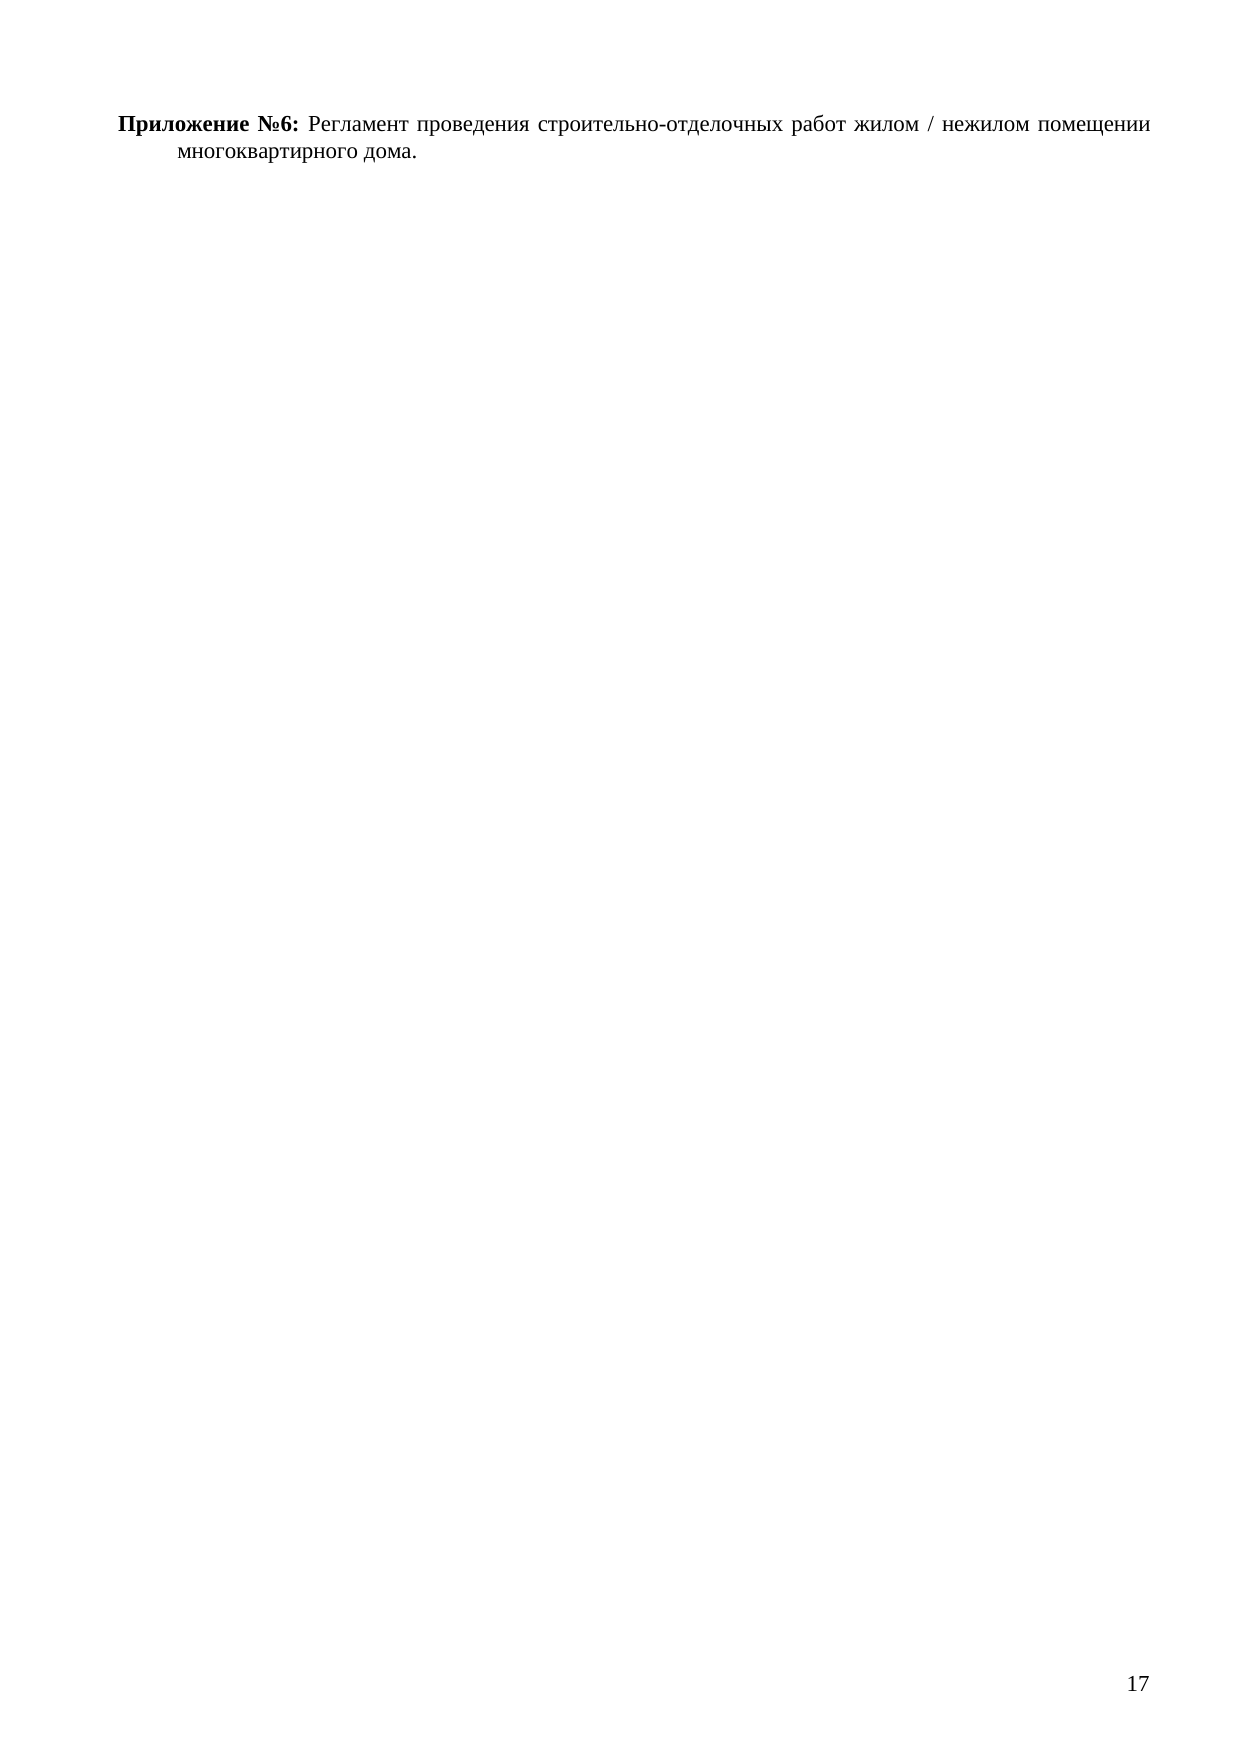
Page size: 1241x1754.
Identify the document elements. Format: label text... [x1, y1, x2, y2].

text Приложение №6: Регламент проведения строительно-отделочных работ жилом / нежилом помещении многоквартирного дома. [118, 110, 1152, 163]
